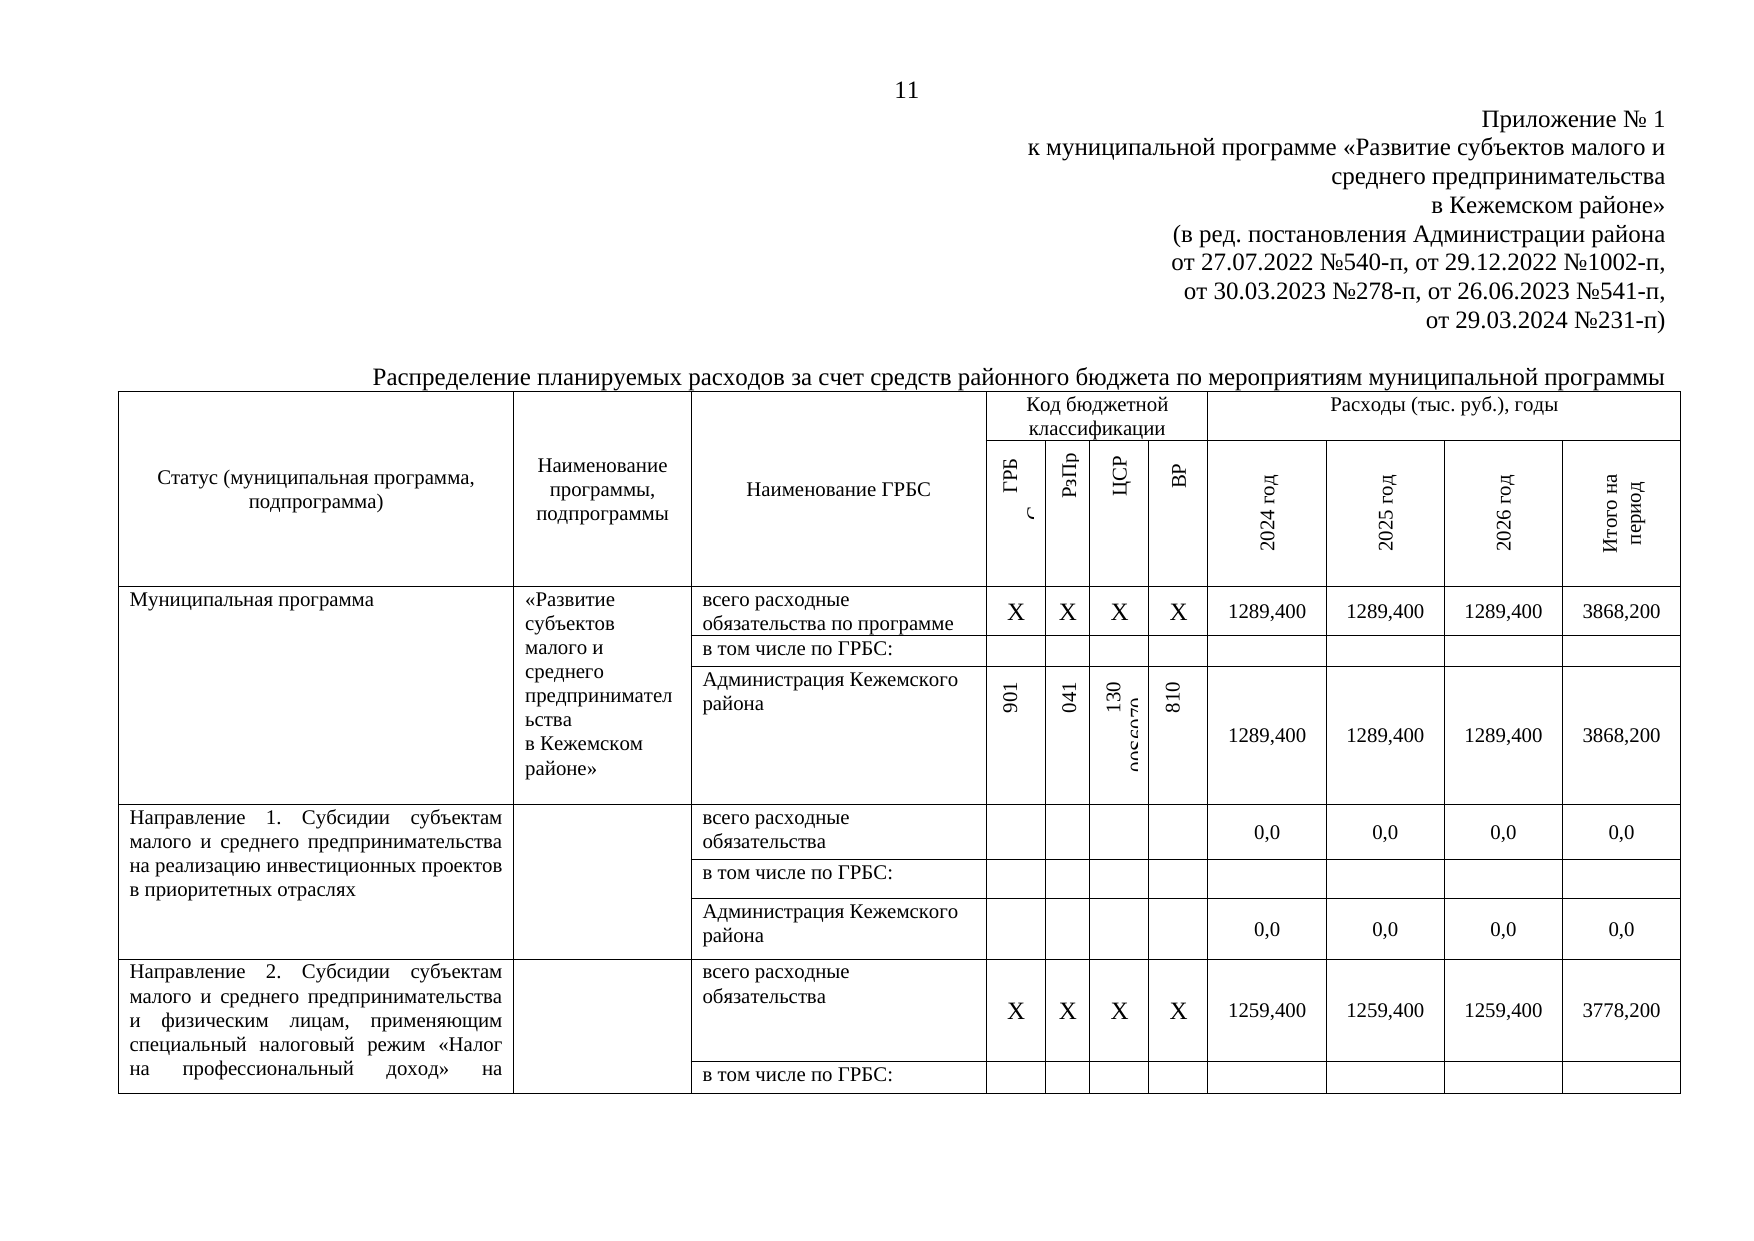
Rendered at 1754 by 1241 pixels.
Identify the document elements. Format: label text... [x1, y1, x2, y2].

table_header Наименование ГРБС [692, 392, 986, 586]
table_cell 0,0 [1327, 805, 1444, 859]
table_cell [1090, 805, 1148, 859]
table_cell [987, 805, 1045, 859]
table_cell «Развитие субъектов малого и среднего предпринимательства в Кежемском районе» [514, 587, 691, 803]
table_cell [1090, 636, 1148, 666]
table_cell [1149, 860, 1207, 897]
table_cell ВР [1149, 441, 1207, 586]
table_cell Администрация Кежемского района [692, 899, 986, 958]
table_cell 0,0 [1563, 899, 1680, 958]
table_cell [1563, 860, 1680, 897]
table_cell 0412 [1046, 667, 1089, 803]
table_cell Х [1046, 587, 1089, 635]
table_cell Х [1149, 960, 1207, 1061]
table_cell ЦСР [1090, 441, 1148, 586]
text в Кежемском районе» [148, 190, 1665, 219]
table_cell 0,0 [1208, 899, 1326, 958]
table_cell 2024 год [1208, 441, 1326, 586]
table_cell всего расходные обязательства [692, 805, 986, 859]
table_cell [1046, 1062, 1089, 1093]
table_cell [987, 636, 1045, 666]
table_cell [1327, 1062, 1444, 1093]
table_cell 810 [1149, 667, 1207, 803]
table_cell в том числе по ГРБС: [692, 860, 986, 897]
table_cell Х [987, 960, 1045, 1061]
text к муниципальной программе «Развитие субъектов малого и [148, 132, 1665, 161]
table_header Статус (муниципальная программа, подпрограмма) [119, 392, 513, 586]
table_cell 0,0 [1563, 805, 1680, 859]
table_cell 0,0 [1327, 899, 1444, 958]
table_cell [514, 805, 691, 958]
table_cell [1090, 860, 1148, 897]
table_cell всего расходные обязательства по программе [692, 587, 986, 635]
table_cell [1563, 1062, 1680, 1093]
table_cell [1149, 899, 1207, 958]
table_cell [987, 860, 1045, 897]
table_cell [1208, 860, 1326, 897]
table_cell Х [1090, 587, 1148, 635]
table_cell [1208, 636, 1326, 666]
table_cell РзПр [1046, 441, 1089, 586]
table_cell [1327, 860, 1444, 897]
table_cell Х [987, 587, 1045, 635]
table_cell [1090, 1062, 1148, 1093]
table_cell ГРБС [987, 441, 1045, 586]
table_cell [1046, 899, 1089, 958]
table_header Наименование программы, подпрограммы [514, 392, 691, 586]
table_cell 2026 год [1445, 441, 1562, 586]
text от 30.03.2023 №278-п, от 26.06.2023 №541-п, [148, 276, 1665, 305]
table_cell [1149, 1062, 1207, 1093]
table_cell [1445, 636, 1562, 666]
text среднего предпринимательства [148, 161, 1665, 190]
table_cell 1289,400 [1208, 667, 1326, 803]
table_cell [987, 1062, 1045, 1093]
table_cell Направление 2. Субсидии субъектам малого и среднего предпринимательства и физическим лицам, применяющим специальный налоговый режим «Налог на профессиональный доход» на возмещение затрат при осуществлении предпринимательской деятельности [119, 960, 513, 1093]
table_cell [987, 899, 1045, 958]
table_cell 1259,400 [1445, 960, 1562, 1061]
table_cell [1563, 636, 1680, 666]
table_cell Х [1149, 587, 1207, 635]
text Распределение планируемых расходов за счет средств районного бюджета по мероприятиям муниципальной программы [148, 362, 1665, 391]
table_cell [1208, 1062, 1326, 1093]
table_cell [1046, 860, 1089, 897]
table_cell 1259,400 [1208, 960, 1326, 1061]
table_cell всего расходные обязательства [692, 960, 986, 1061]
table_header Код бюджетной классификации [987, 392, 1207, 440]
table_cell 1289,400 [1445, 587, 1562, 635]
table_cell 0,0 [1445, 899, 1562, 958]
table_cell Х [1046, 960, 1089, 1061]
table_cell 13000S6070 13000S6680 [1090, 667, 1148, 803]
table_cell [1090, 899, 1148, 958]
table_cell [1445, 860, 1562, 897]
table_cell [514, 960, 691, 1093]
table_cell 3868,200 [1563, 667, 1680, 803]
table_cell Итого на период [1563, 441, 1680, 586]
table_cell [1046, 636, 1089, 666]
table_cell [1327, 636, 1444, 666]
table_cell 0,0 [1208, 805, 1326, 859]
table_cell 3868,200 [1563, 587, 1680, 635]
table_cell [1445, 1062, 1562, 1093]
table_header Расходы (тыс. руб.), годы [1208, 392, 1680, 440]
text от 29.03.2024 №231-п) [148, 305, 1665, 334]
table_cell 3778,200 [1563, 960, 1680, 1061]
text (в ред. постановления Администрации района [148, 219, 1665, 247]
table_cell [1046, 805, 1089, 859]
table_cell в том числе по ГРБС: [692, 636, 986, 666]
table_cell 1289,400 [1327, 667, 1444, 803]
table_cell 901 [987, 667, 1045, 803]
table_cell Х [1090, 960, 1148, 1061]
table_cell 1289,400 [1445, 667, 1562, 803]
text Приложение № 1 [148, 104, 1665, 132]
table_cell 1259,400 [1327, 960, 1444, 1061]
table_cell Муниципальная программа [119, 587, 513, 803]
table_cell 1289,400 [1327, 587, 1444, 635]
table_cell Администрация Кежемского района [692, 667, 986, 803]
table_cell в том числе по ГРБС: [692, 1062, 986, 1093]
table_cell [1149, 636, 1207, 666]
table_cell 1289,400 [1208, 587, 1326, 635]
table_cell 0,0 [1445, 805, 1562, 859]
table_cell 2025 год [1327, 441, 1444, 586]
text от 27.07.2022 №540-п, от 29.12.2022 №1002-п, [148, 247, 1665, 276]
table_cell Направление 1. Субсидии субъектам малого и среднего предпринимательства на реализацию инвестиционных проектов в приоритетных отраслях [119, 805, 513, 958]
table_cell [1149, 805, 1207, 859]
